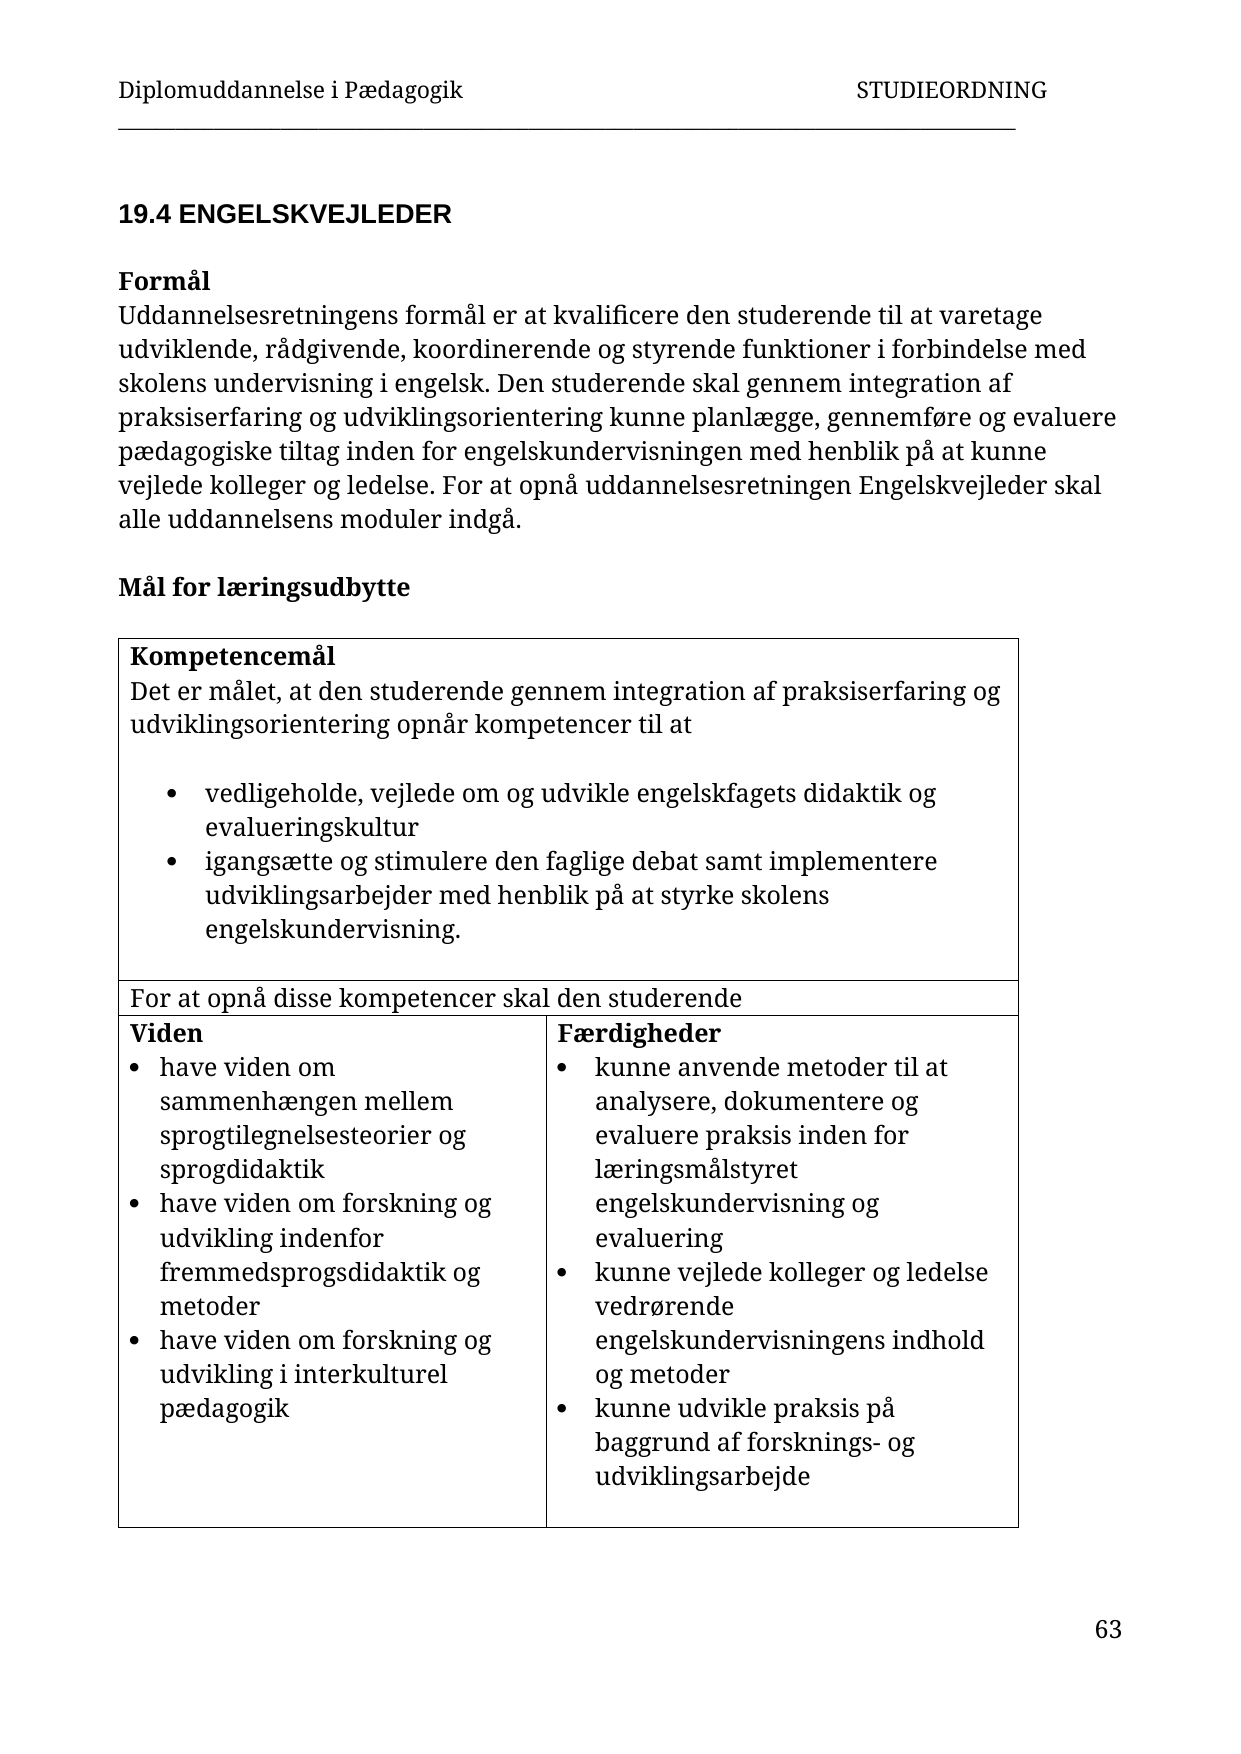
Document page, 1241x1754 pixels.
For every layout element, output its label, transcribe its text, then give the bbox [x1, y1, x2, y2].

subtitle 19.4 ENGELSKVEJLEDER [118, 198, 1122, 229]
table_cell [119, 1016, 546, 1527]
text Mål for læringsudbytte [118, 570, 1122, 604]
text Formål [118, 263, 1122, 297]
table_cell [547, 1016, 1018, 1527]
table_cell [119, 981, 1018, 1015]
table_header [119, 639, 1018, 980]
text Uddannelsesretningens formål er at kvalificere den studerende til at varetage udviklende, rådgivende, koordinerende og styrende funktioner i forbindelse med skolens undervisning i engelsk. Den studerende skal gennem integration af praksiserfaring og udviklingsorientering kunne planlægge, gennemføre og evaluere pædagogiske tiltag inden for engelskundervisningen med henblik på at kunne vejlede kolleger og ledelse. For at opnå uddannelsesretningen Engelskvejleder skal alle uddannelsens moduler indgå. [118, 297, 1122, 536]
